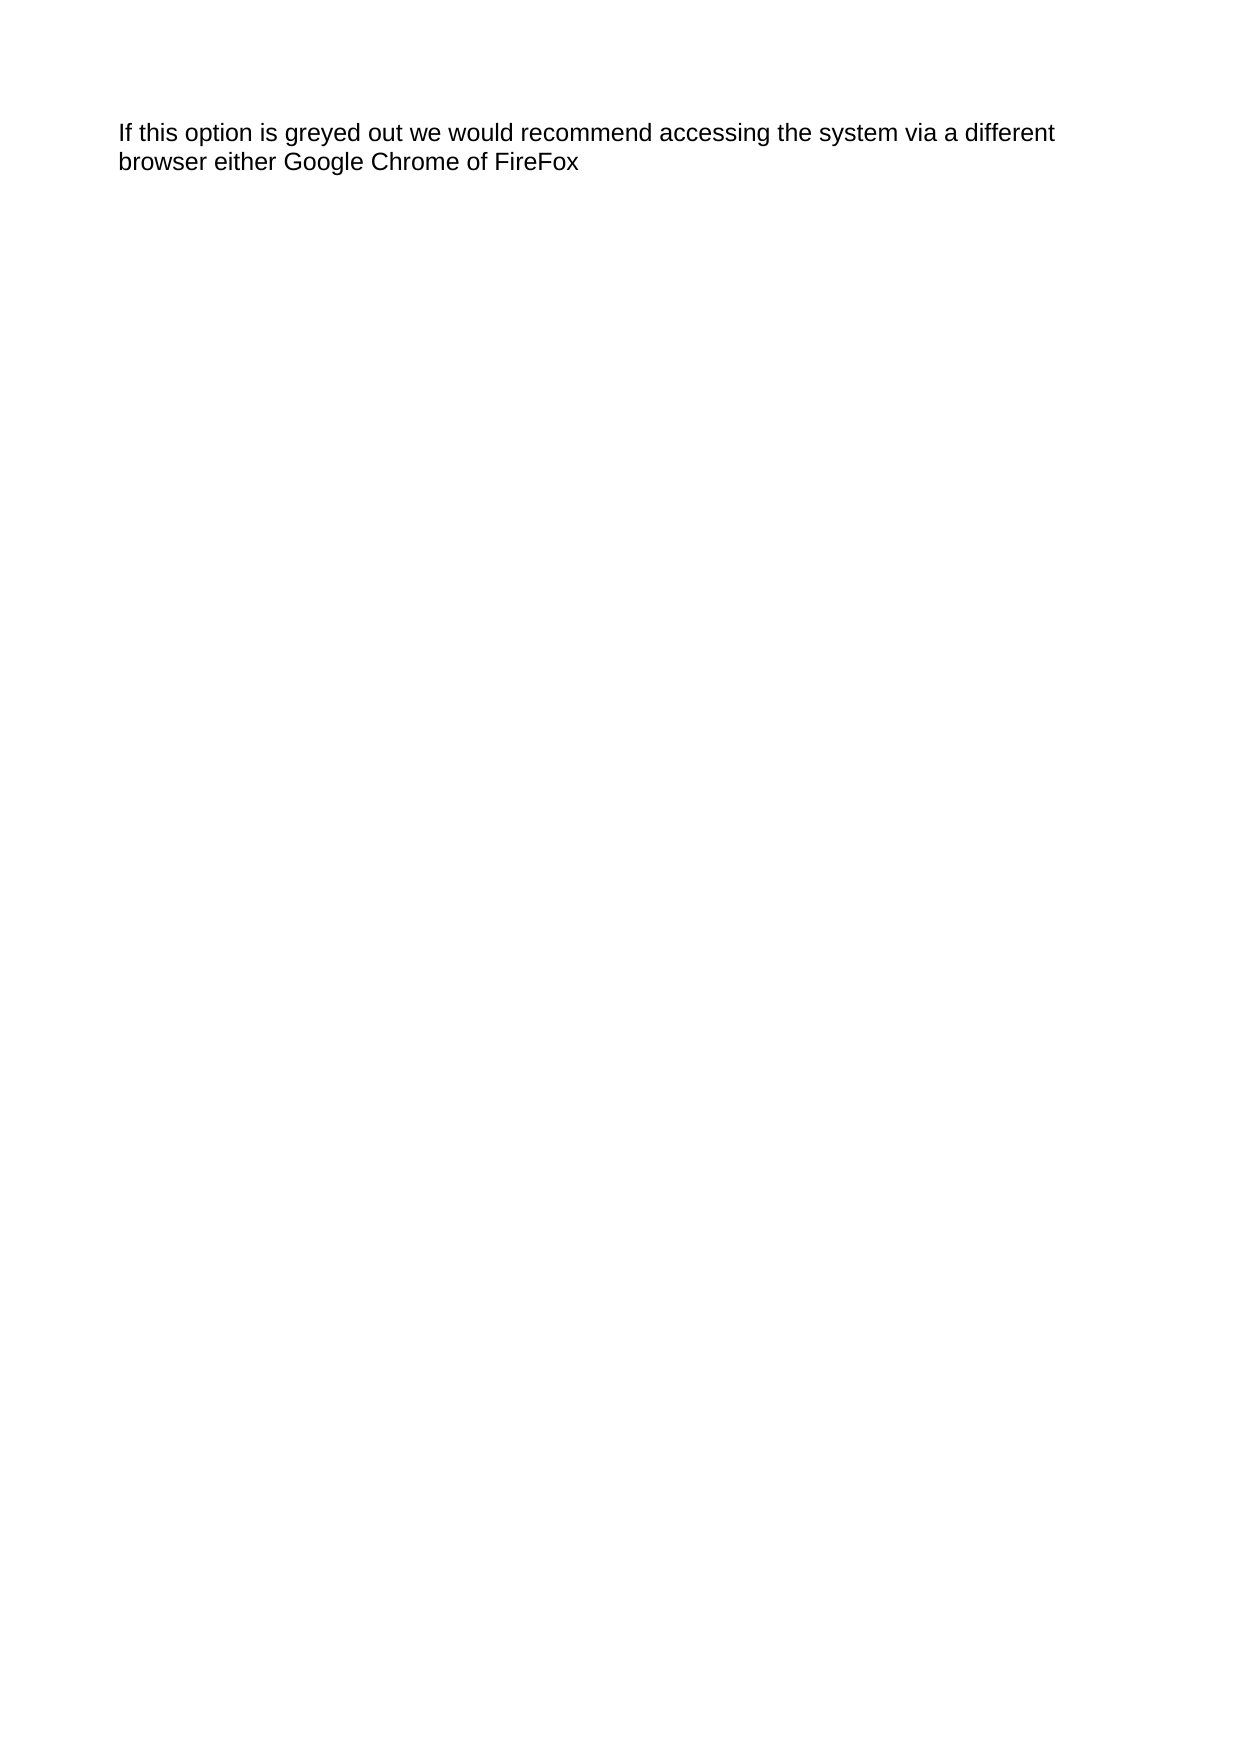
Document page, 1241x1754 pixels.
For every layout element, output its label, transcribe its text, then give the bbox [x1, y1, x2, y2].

text If this option is greyed out we would recommend accessing the system via a different browser either Google Chrome of FireFox [118, 118, 1122, 176]
